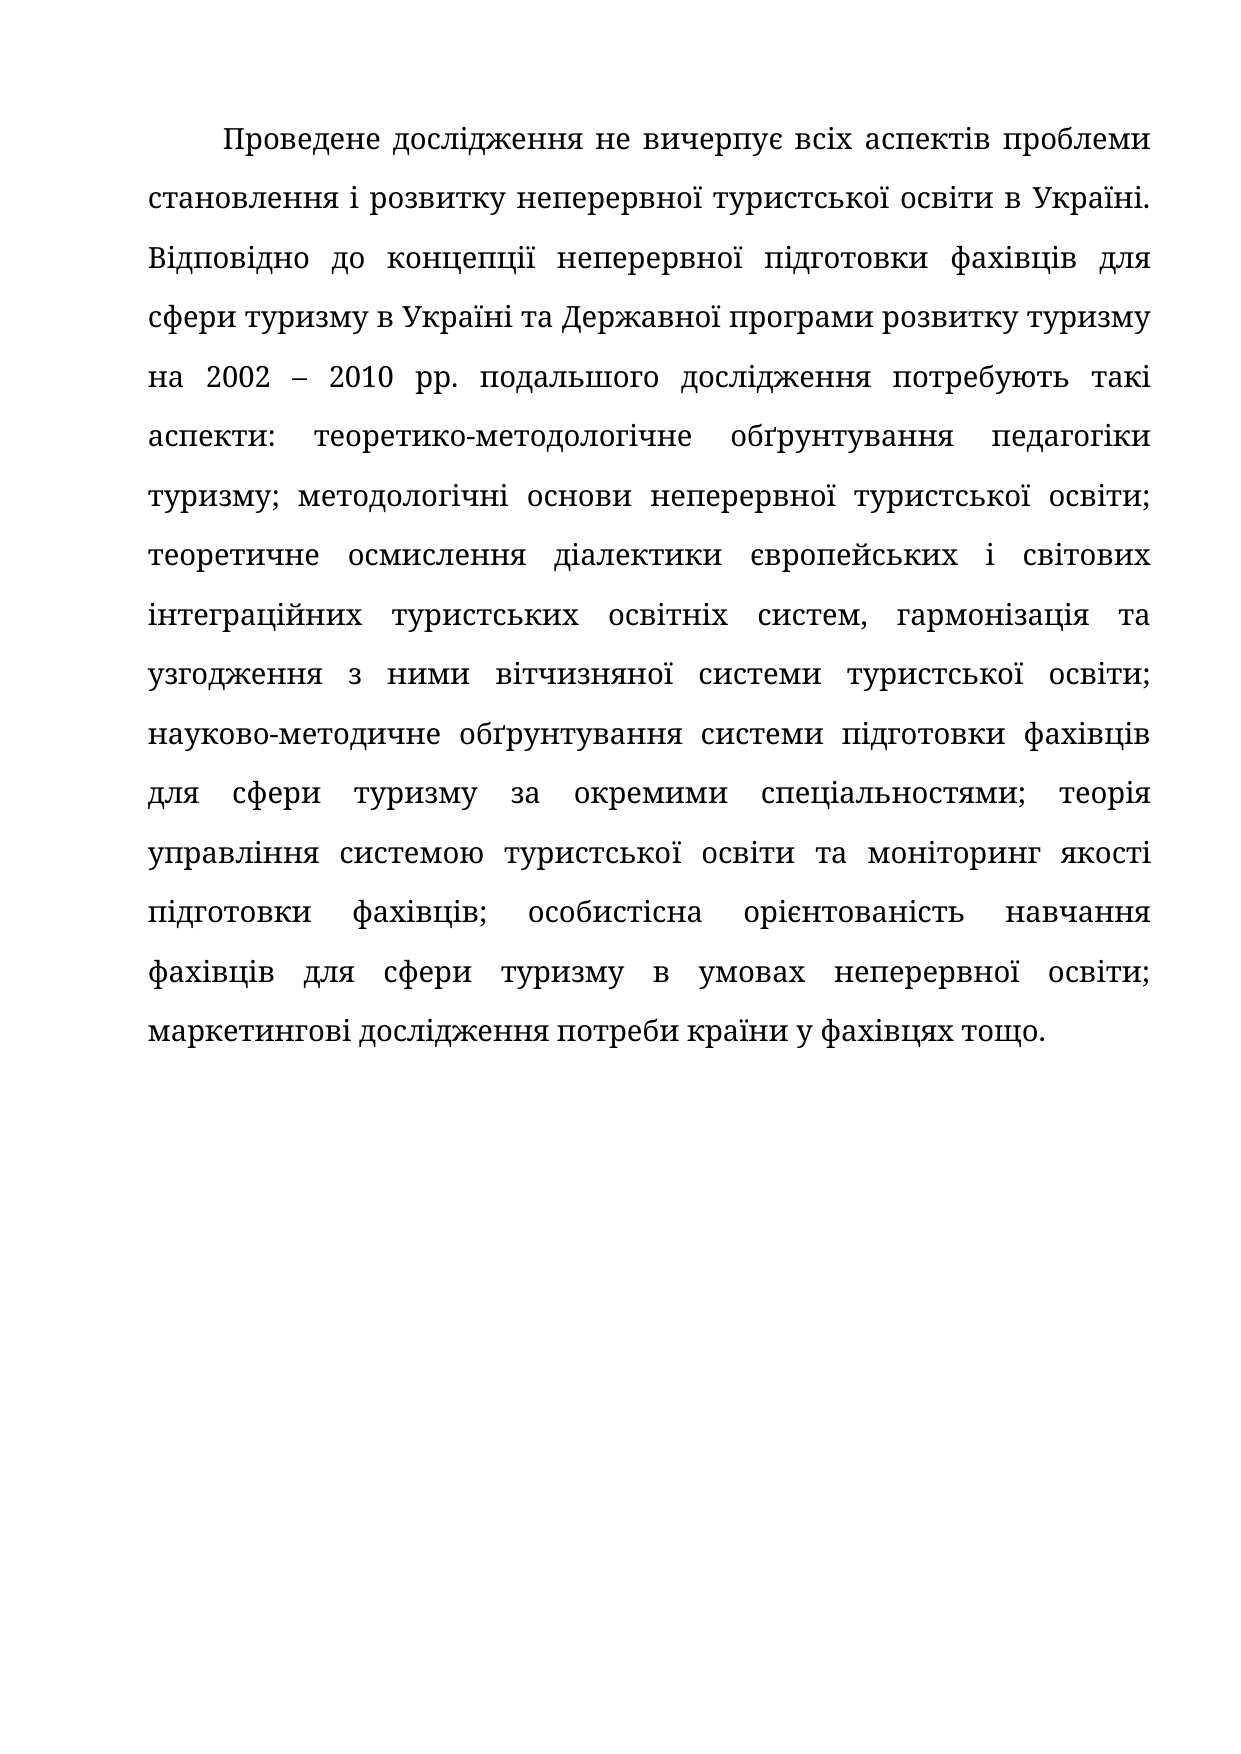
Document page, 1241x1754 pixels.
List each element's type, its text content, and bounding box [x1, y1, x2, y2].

text Проведене дослідження не вичерпує всіх аспектів проблеми становлення і розвитку неперервної туристської освіти в Україні. Відповідно до концепції неперервної підготовки фахівців для сфери туризму в Україні та Державної програми розвитку туризму на 2002 – 2010 рр. подальшого дослідження потребують такі аспекти: теоретико-методологічне обґрунтування педагогіки туризму; методологічні основи неперервної туристської освіти; теоретичне осмислення діалектики європейських і світових інтеграційних туристських освітніх систем, гармонізація та узгодження з ними вітчизняної системи туристської освіти; науково-методичне обґрунтування системи підготовки фахівців для сфери туризму за окремими спеціальностями; теорія управління системою туристської освіти та моніторинг якості підготовки фахівців; особистісна орієнтованість навчання фахівців для сфери туризму в умовах неперервної освіти; маркетингові дослідження потреби країни у фахівцях тощо. [148, 118, 1152, 1050]
